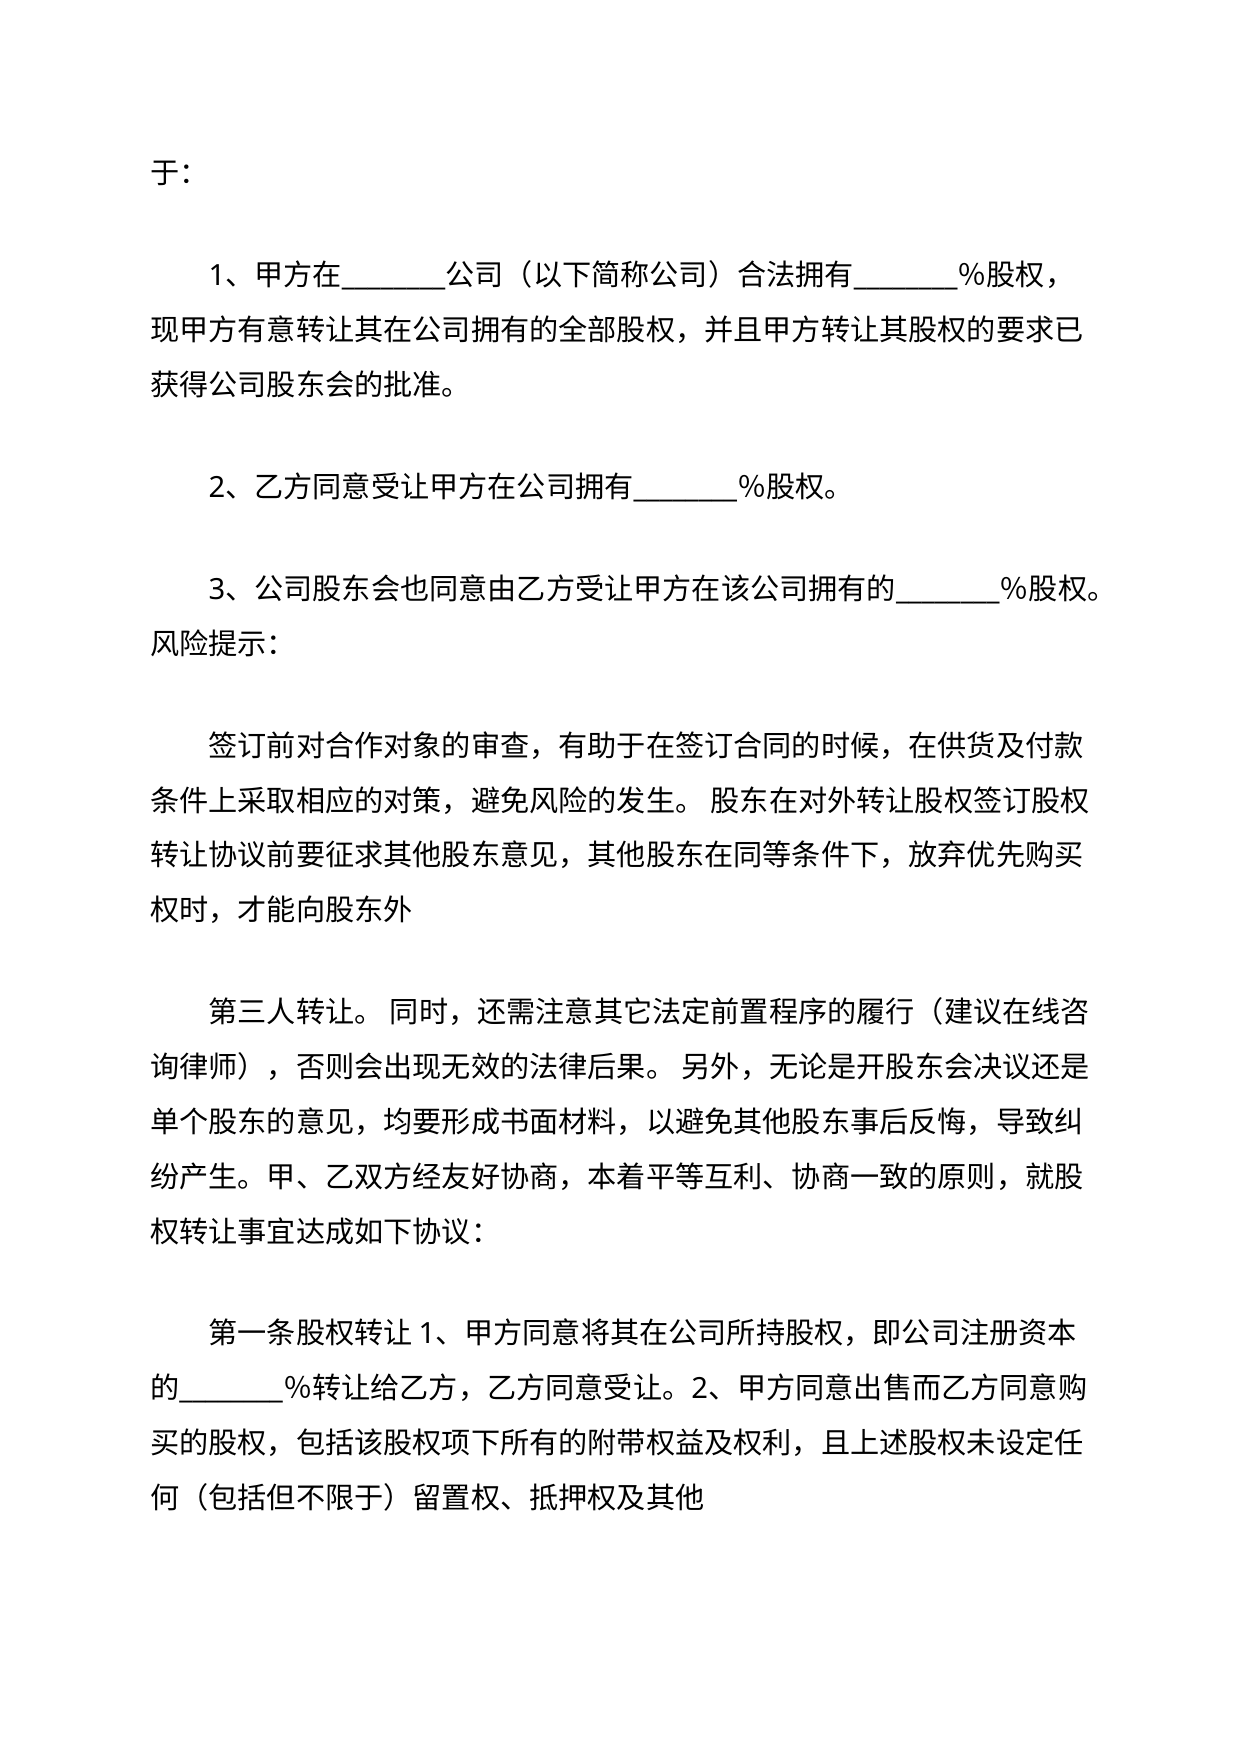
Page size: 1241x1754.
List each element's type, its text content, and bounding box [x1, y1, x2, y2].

text 1、甲方在________公司（以下简称公司）合法拥有________％股权，现甲方有意转让其在公司拥有的全部股权，并且甲方转让其股权的要求已获得公司股东会的批准。 [150, 252, 1090, 404]
text 3、公司股东会也同意由乙方受让甲方在该公司拥有的________％股权。风险提示： [150, 565, 1090, 663]
text 2、乙方同意受让甲方在公司拥有________％股权。 [150, 463, 1090, 506]
text 第三人转让。 同时，还需注意其它法定前置程序的履行（建议在线咨询律师），否则会出现无效的法律后果。 另外，无论是开股东会决议还是单个股东的意见，均要形成书面材料，以避免其他股东事后反悔，导致纠纷产生。甲、乙双方经友好协商，本着平等互利、协商一致的原则，就股权转让事宜达成如下协议： [150, 989, 1090, 1251]
text 第一条股权转让1、甲方同意将其在公司所持股权，即公司注册资本的________％转让给乙方，乙方同意受让。2、甲方同意出售而乙方同意购买的股权，包括该股权项下所有的附带权益及权利，且上述股权未设定任何（包括但不限于）留置权、抵押权及其他 [150, 1310, 1090, 1517]
text 签订前对合作对象的审查，有助于在签订合同的时候，在供货及付款条件上采取相应的对策，避免风险的发生。 股东在对外转让股权签订股权转让协议前要征求其他股东意见，其他股东在同等条件下，放弃优先购买权时，才能向股东外 [150, 722, 1090, 929]
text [150, 150, 1090, 192]
